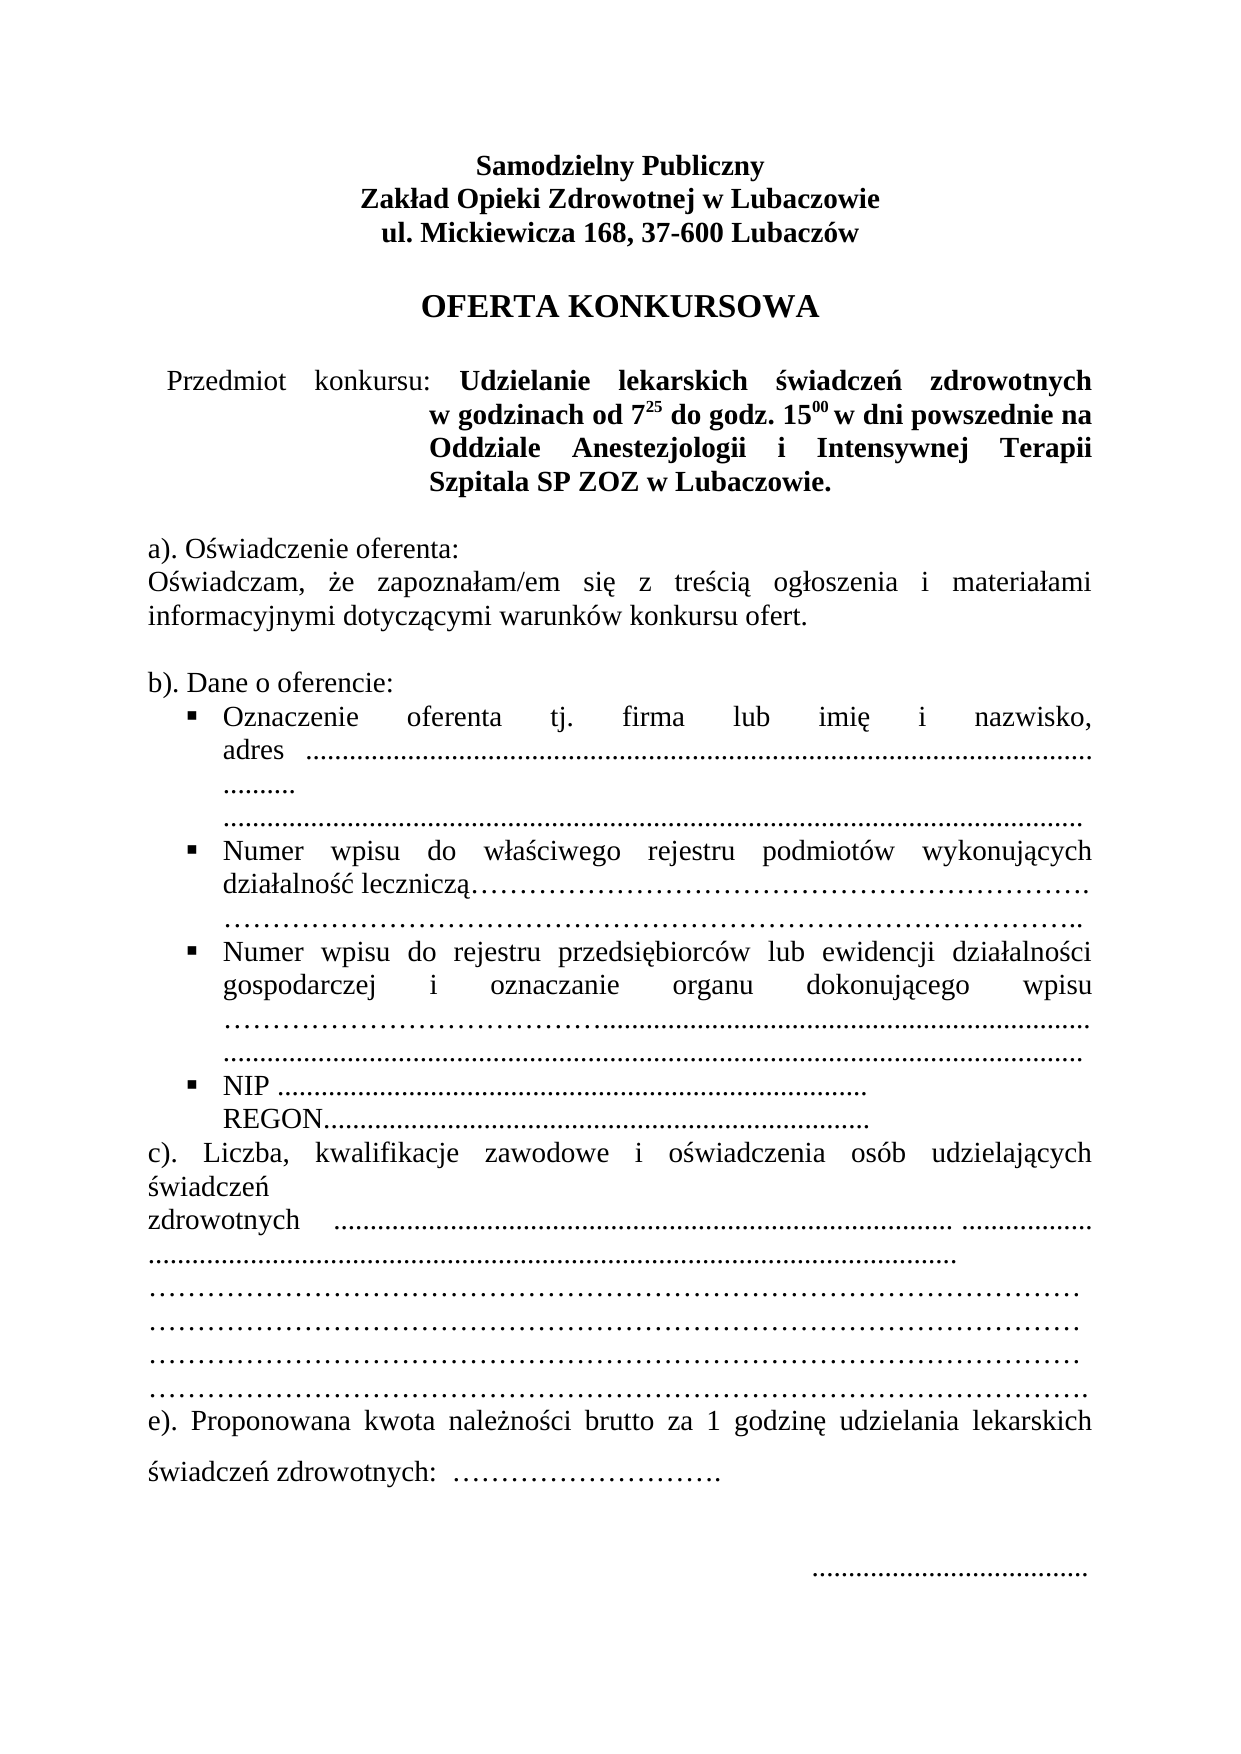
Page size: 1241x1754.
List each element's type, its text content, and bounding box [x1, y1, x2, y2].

text e). Proponowana kwota należności brutto za 1 godzinę udzielania lekarskich świadczeń zdrowotnych: ………………………. [148, 1403, 1093, 1487]
text ...................................................................................................................... [223, 799, 1093, 833]
list Numer wpisu do rejestru przedsiębiorców lub ewidencji działalności gospodarczej i oznaczanie organu dokonującego wpisu …………………………………......................................................................................................................................................................................... [185, 934, 1093, 1068]
list NIP ................................................................................. [185, 1068, 1093, 1102]
text …………………………………………………………………………………… [148, 1336, 1093, 1370]
text b). Dane o oferencie: [148, 665, 1093, 699]
list Oznaczenie oferenta tj. firma lub imię i nazwisko, adres ...................................................................................................................... [185, 699, 1093, 799]
list Numer wpisu do właściwego rejestru podmiotów wykonujących działalność leczniczą………………………………………………………. [185, 833, 1093, 900]
text a). Oświadczenie oferenta: [148, 531, 1093, 564]
text ……………………………………………………………………………………. [148, 1370, 1093, 1403]
title Samodzielny Publiczny [148, 148, 1093, 181]
text REGON........................................................................... [223, 1102, 1093, 1135]
text Zakład Opieki Zdrowotnej w Lubaczowie [148, 181, 1093, 215]
text Przedmiot konkursu: Udzielanie lekarskich świadczeń zdrowotnych w godzinach od 725 do godz. 1500 w dni powszednie na Oddziale Anestezjologii i Intensywnej Terapii Szpitala SP ZOZ w Lubaczowie. [166, 363, 1093, 497]
text Oświadczam, że zapoznałam/em się z treścią ogłoszenia i materiałami informacyjnymi dotyczącymi warunków konkursu ofert. [148, 564, 1093, 632]
text c). Liczba, kwalifikacje zawodowe i oświadczenia osób udzielających świadczeń zdrowotnych ..................................................................................... ................................................................................................................................. [148, 1135, 1093, 1269]
text ul. Mickiewicza 168, 37-600 Lubaczów [148, 215, 1093, 248]
text OFERTA KONKURSOWA [148, 287, 1093, 325]
text …………………………………………………………………………….. [223, 900, 1093, 934]
text …………………………………………………………………………………… [148, 1303, 1093, 1336]
text …………………………………………………………………………………… [148, 1269, 1093, 1303]
text ...................................... [775, 1549, 1093, 1583]
